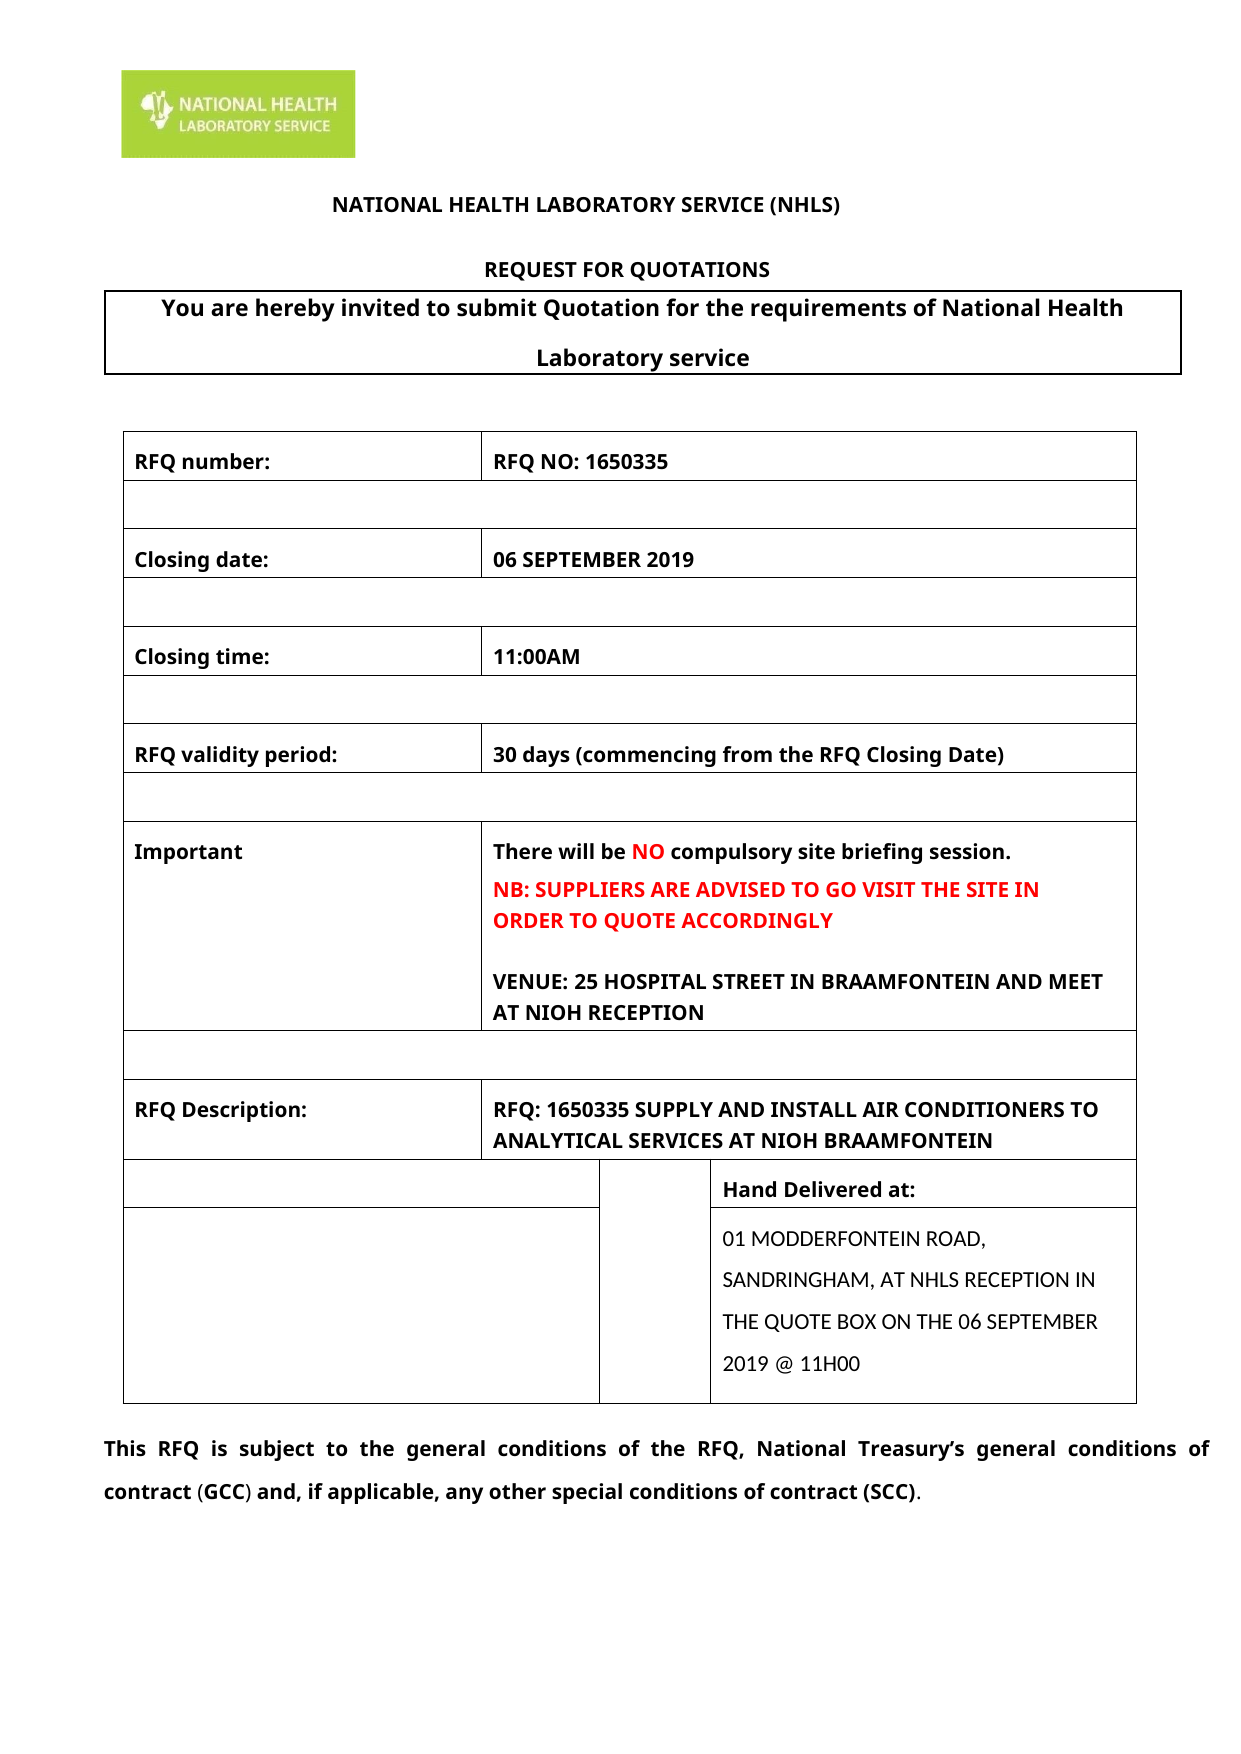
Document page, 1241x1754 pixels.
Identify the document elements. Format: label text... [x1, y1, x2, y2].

picture [121, 70, 356, 158]
table_cell 11:00AM [482, 627, 1136, 674]
table_cell Closing time: [124, 627, 481, 674]
table_cell [482, 578, 1136, 626]
subtitle REQUEST FOR QUOTATIONS [43, 255, 1211, 284]
table_cell [482, 481, 1136, 528]
table_cell [124, 1208, 482, 1403]
table_cell Closing date: [124, 529, 481, 577]
table_cell [482, 773, 1136, 821]
text You are hereby invited to submit Quotation for the requirements of National Health Laboratory service [106, 292, 1180, 373]
table_cell [124, 1031, 482, 1079]
table_cell [600, 1160, 710, 1403]
table_cell RFQ Description: [124, 1080, 481, 1158]
table_header RFQ number: [124, 432, 481, 479]
table_cell [482, 1031, 1136, 1079]
table_cell 06 SEPTEMBER 2019 [482, 529, 1136, 577]
table_cell 01 MODDERFONTEIN ROAD, SANDRINGHAM, AT NHLS RECEPTION IN THE QUOTE BOX ON THE 06 SEPTEMBER 2019 @ 11H00 [711, 1208, 1136, 1403]
table_cell Important [124, 822, 481, 1030]
table_cell [124, 578, 482, 626]
table_cell Hand Delivered at: [711, 1160, 1136, 1207]
table_header RFQ NO: 1650335 [482, 432, 1136, 479]
text NATIONAL HEALTH LABORATORY SERVICE (NHLS) [332, 191, 1211, 219]
table_cell [482, 1208, 599, 1403]
table_cell There will be NO compulsory site briefing session. NB: SUPPLIERS ARE ADVISED TO GO VISIT THE SITE IN ORDER TO QUOTE ACCORDINGLY VENUE: 25 HOSPITAL STREET IN BRAAMFONTEIN AND MEET AT NIOH RECEPTION [482, 822, 1136, 1030]
table_cell RFQ validity period: [124, 724, 481, 772]
table_cell 30 days (commencing from the RFQ Closing Date) [482, 724, 1136, 772]
table_cell [124, 481, 482, 528]
table_cell [124, 676, 482, 723]
table_cell [482, 1160, 599, 1207]
table_cell [124, 1160, 482, 1207]
table_cell [482, 676, 1136, 723]
table_cell [124, 773, 482, 821]
table_cell RFQ: 1650335 SUPPLY AND INSTALL AIR CONDITIONERS TO ANALYTICAL SERVICES AT NIOH BRAAMFONTEIN [482, 1080, 1136, 1158]
text This RFQ is subject to the general conditions of the RFQ, National Treasury’s general conditions of contract (GCC) and, if applicable, any other special conditions of contract (SCC). [103, 1434, 1211, 1506]
